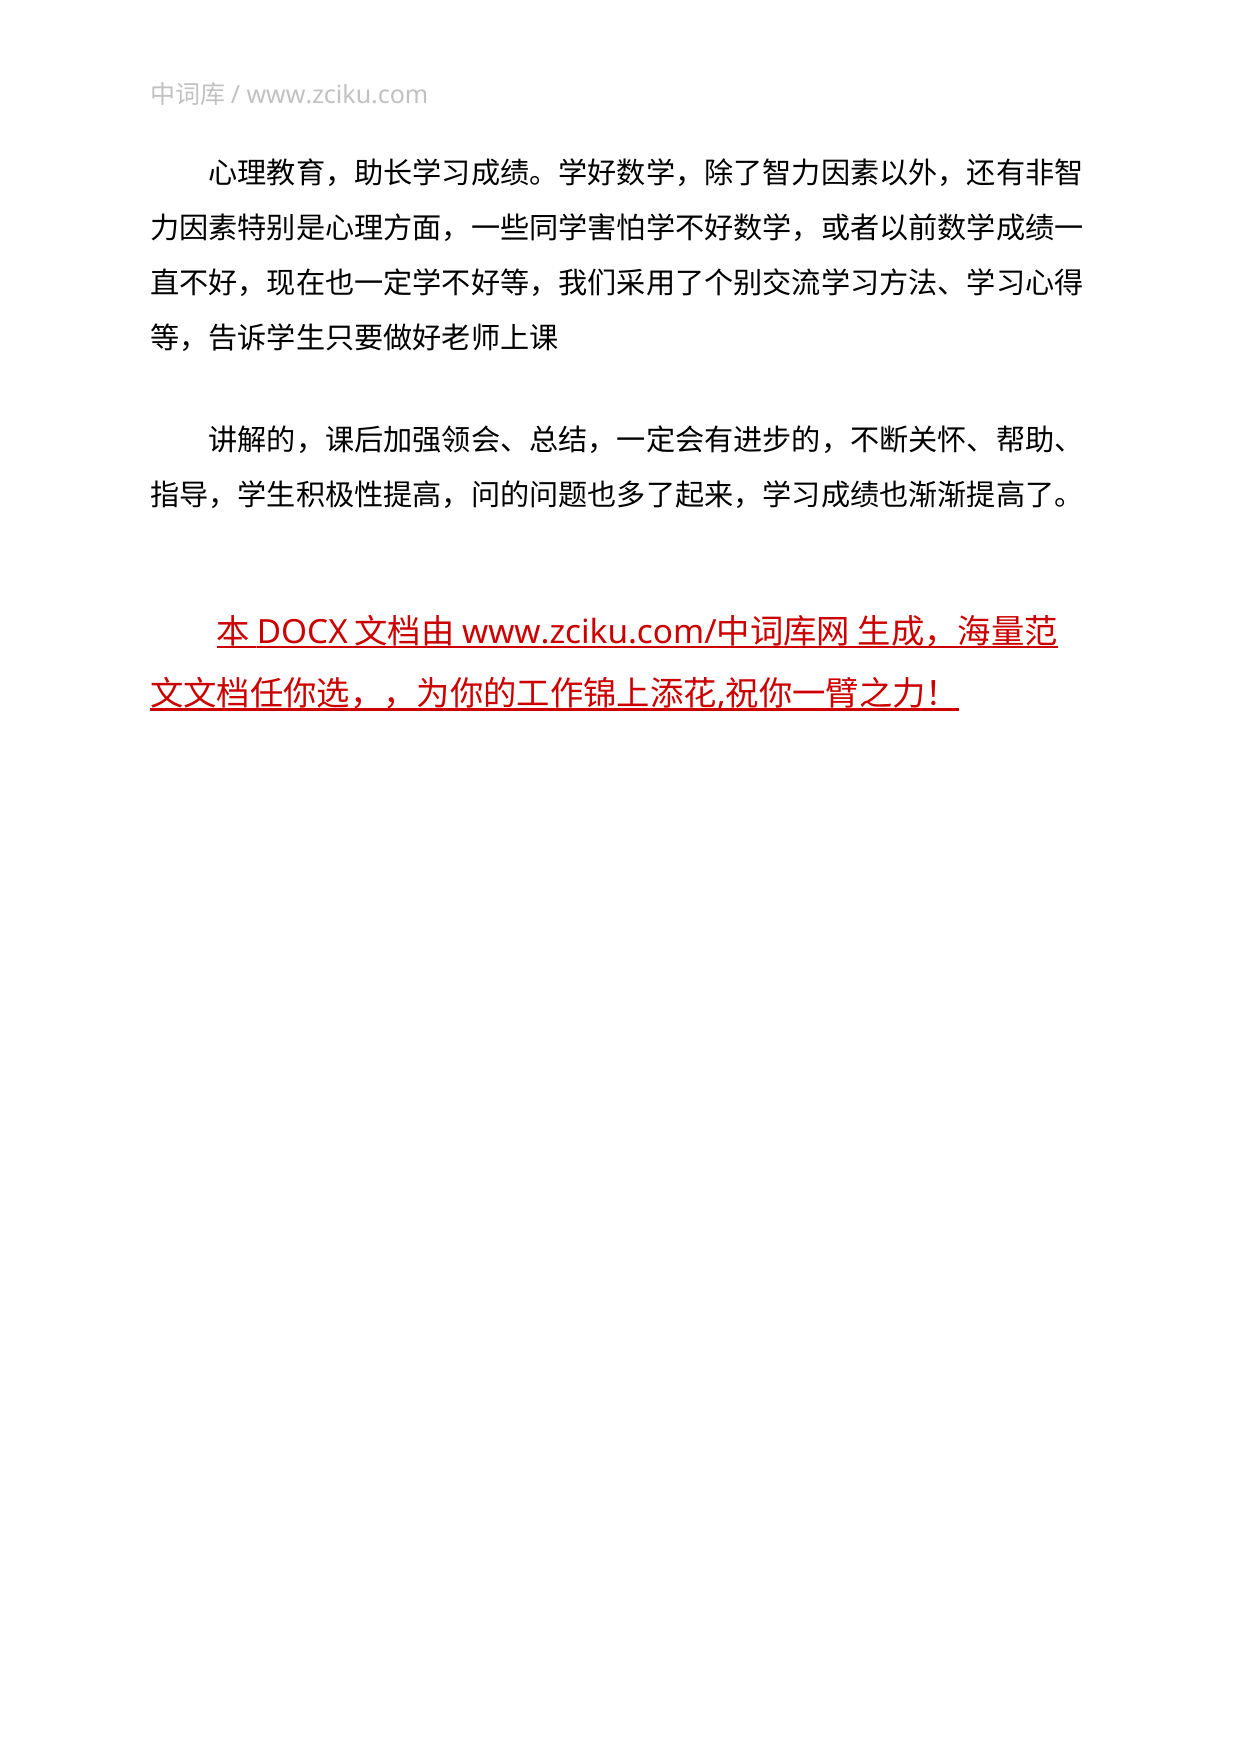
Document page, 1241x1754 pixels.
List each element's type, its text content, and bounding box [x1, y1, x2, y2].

text 本DOCX文档由 www.zciku.com/中词库网 生成，海量范文文档任你选，，为你的工作锦上添花,祝你一臂之力！ [150, 604, 1090, 716]
text 心理教育，助长学习成绩。学好数学，除了智力因素以外，还有非智力因素特别是心理方面，一些同学害怕学不好数学，或者以前数学成绩一直不好，现在也一定学不好等，我们采用了个别交流学习方法、学习心得等，告诉学生只要做好老师上课 [150, 150, 1090, 357]
text 讲解的，课后加强领会、总结，一定会有进步的，不断关怀、帮助、指导，学生积极性提高，问的问题也多了起来，学习成绩也渐渐提高了。 [150, 416, 1090, 514]
